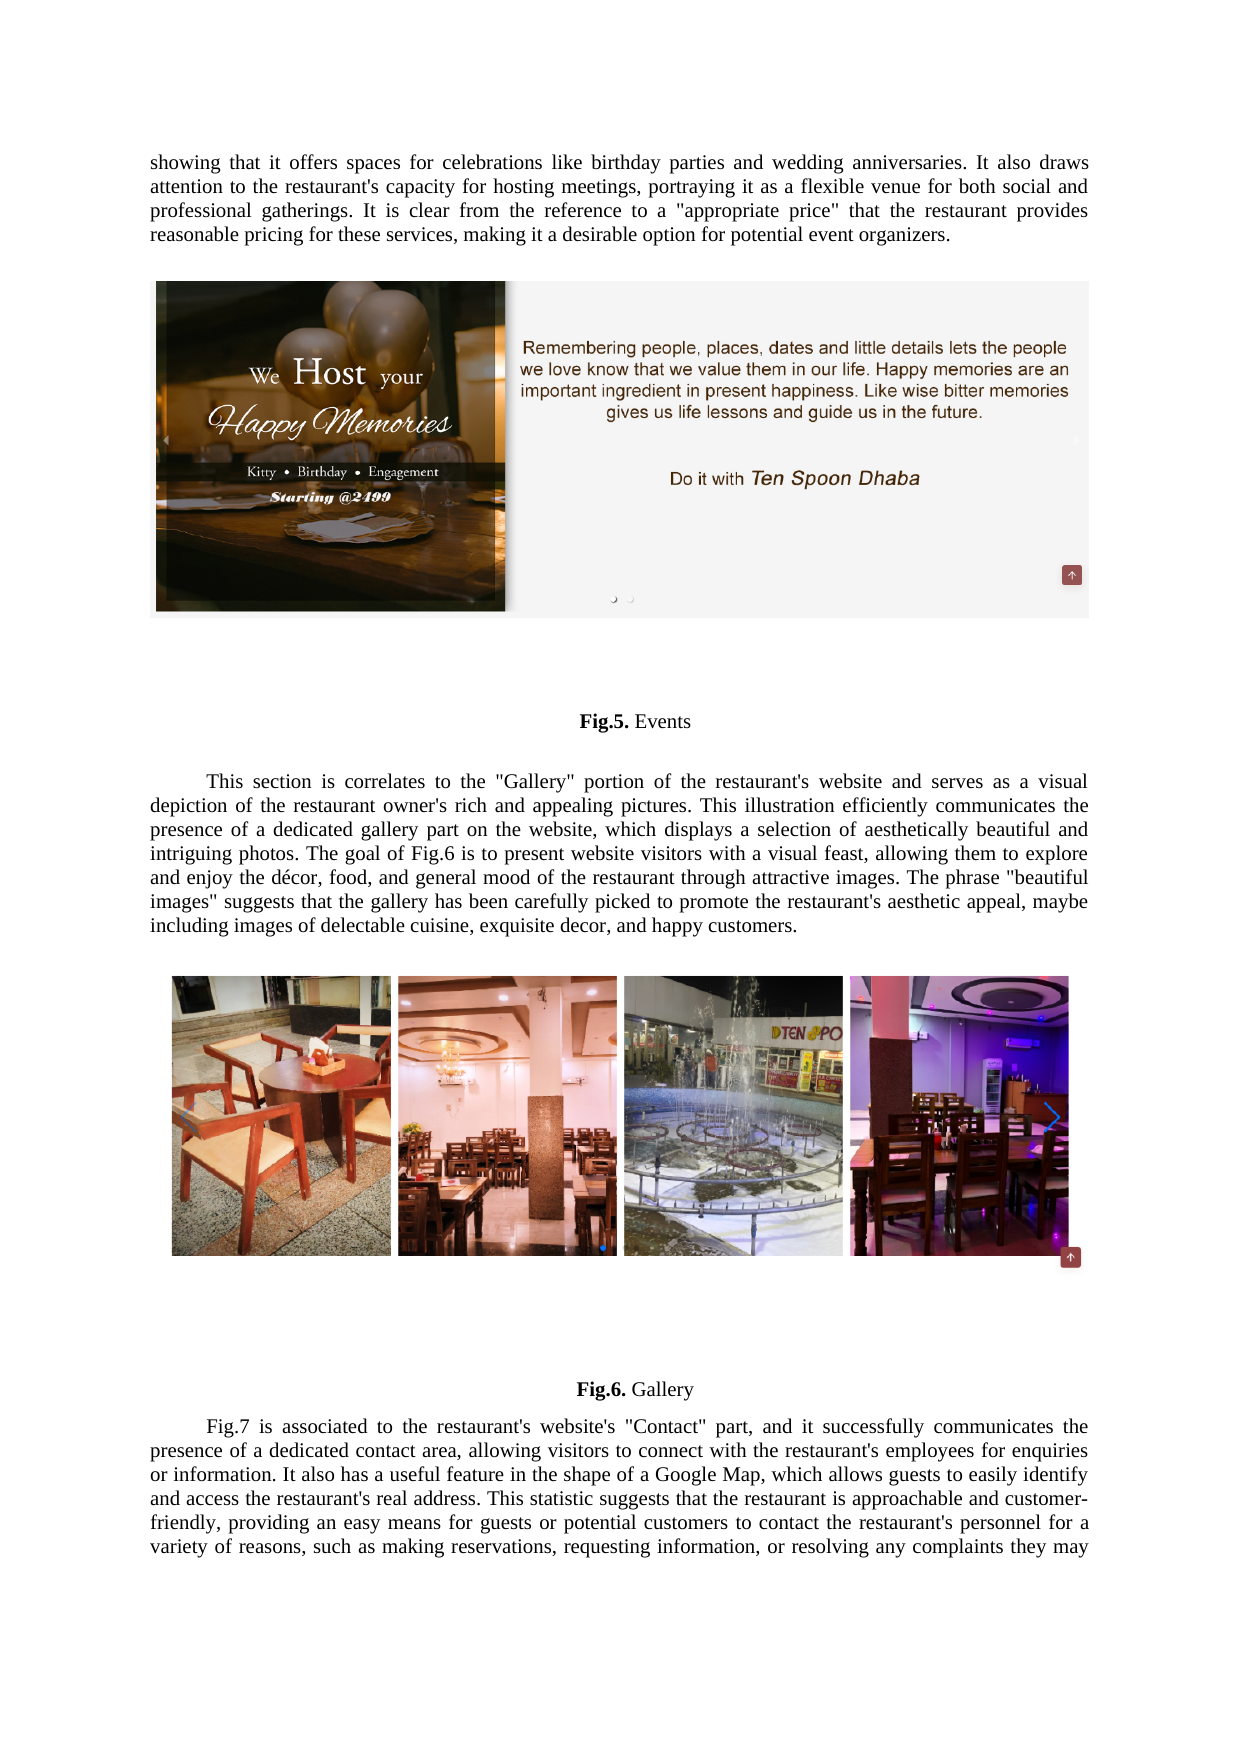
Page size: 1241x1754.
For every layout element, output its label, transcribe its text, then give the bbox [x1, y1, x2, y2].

text Fig.5. Events [150, 711, 1090, 733]
picture [150, 281, 1089, 618]
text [150, 150, 1090, 246]
text Fig.6. Gallery [150, 1379, 1090, 1401]
picture [150, 973, 1091, 1291]
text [150, 1414, 1090, 1558]
text This section is correlates to the "Gallery" portion of the restaurant's website and serves as a visual depiction of the restaurant owner's rich and appealing pictures. This illustration efficiently communicates the presence of a dedicated gallery part on the website, which displays a selection of aesthetically beautiful and intriguing photos. The goal of Fig.6 is to present website visitors with a visual feast, allowing them to explore and enjoy the décor, food, and general mood of the restaurant through attractive images. The phrase "beautiful images" suggests that the gallery has been carefully picked to promote the restaurant's aesthetic appeal, maybe including images of delectable cuisine, exquisite decor, and happy customers. [150, 769, 1090, 937]
